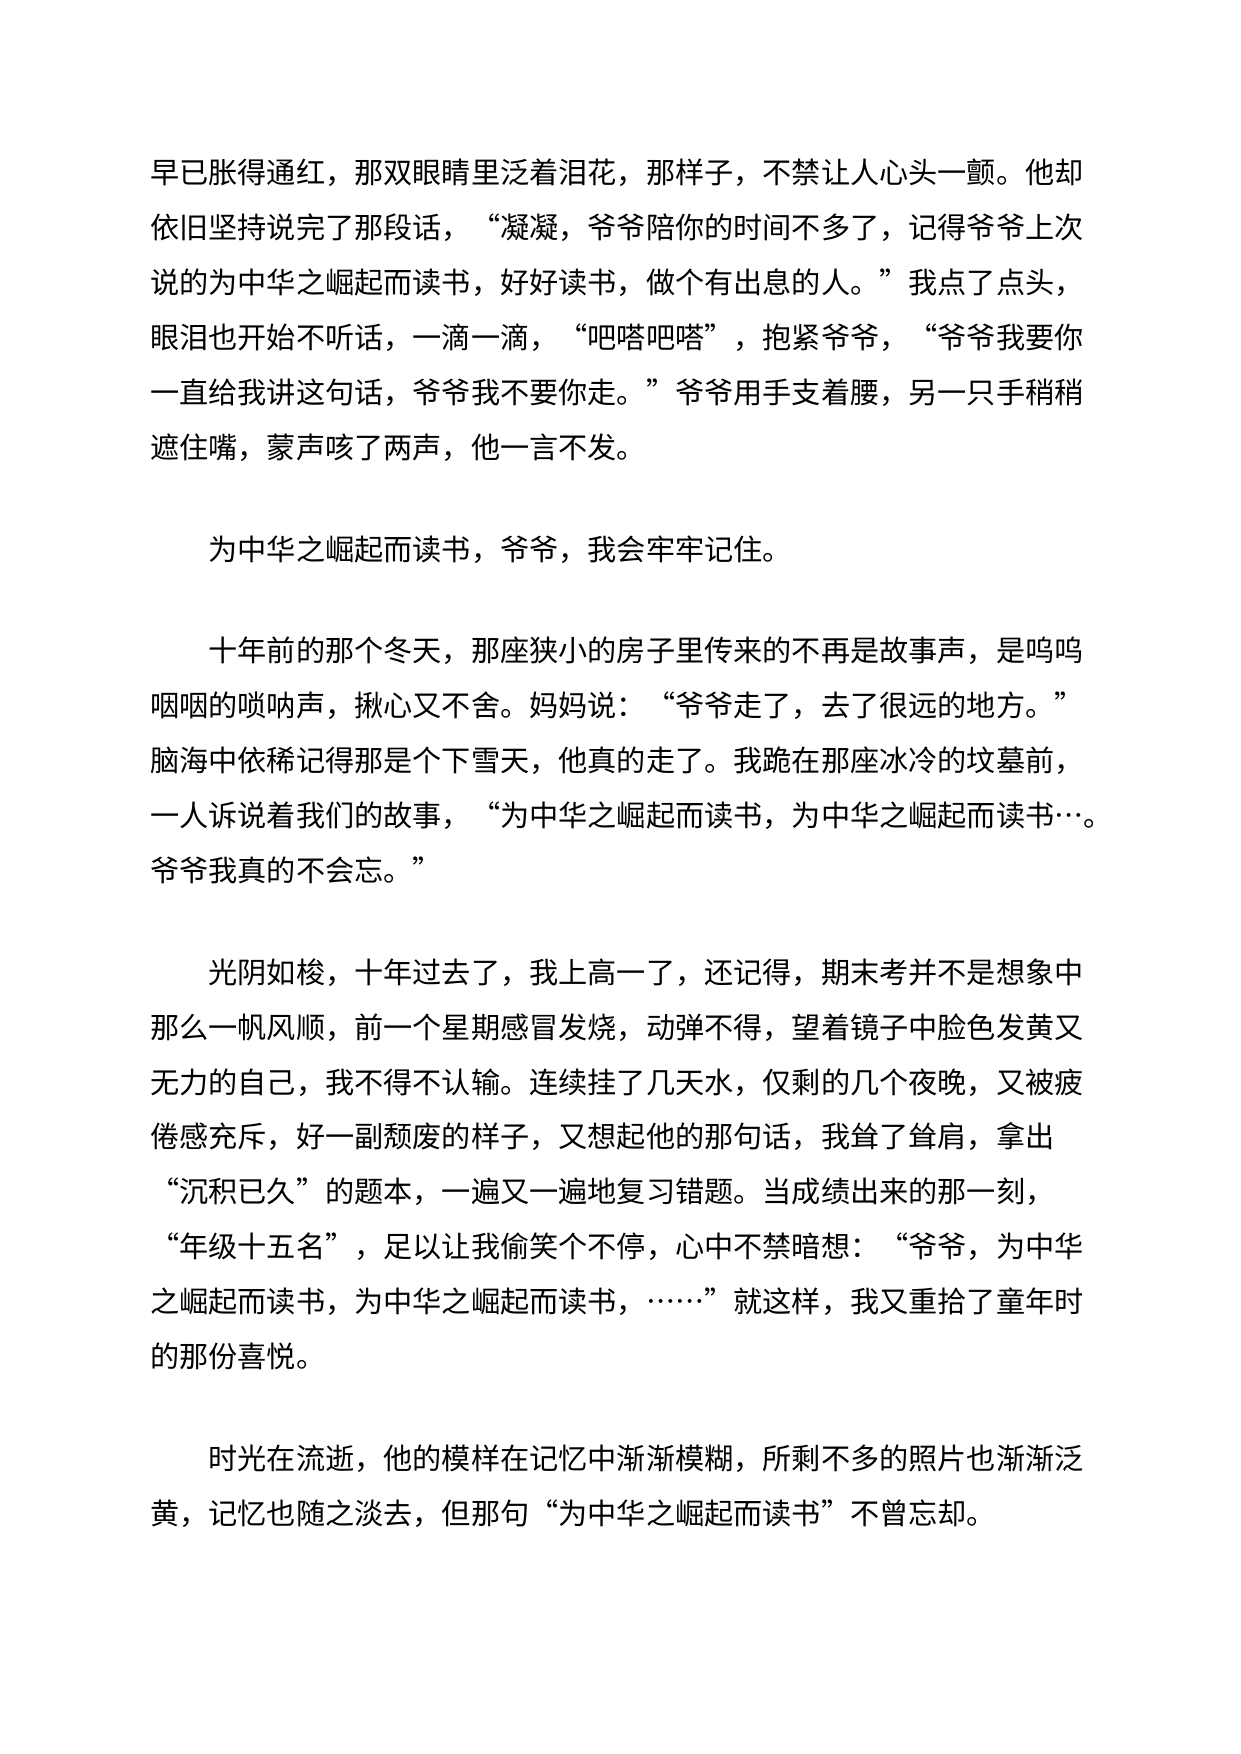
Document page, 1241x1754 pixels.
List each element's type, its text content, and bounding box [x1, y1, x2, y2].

text 十年前的那个冬天，那座狭小的房子里传来的不再是故事声，是呜呜咽咽的唢呐声，揪心又不舍。妈妈说：“爷爷走了，去了很远的地方。”脑海中依稀记得那是个下雪天，他真的走了。我跪在那座冰冷的坟墓前，一人诉说着我们的故事，“为中华之崛起而读书，为中华之崛起而读书…。爷爷我真的不会忘。” [150, 628, 1090, 890]
text 为中华之崛起而读书，爷爷，我会牢牢记住。 [150, 526, 1090, 568]
text 时光在流逝，他的模样在记忆中渐渐模糊，所剩不多的照片也渐渐泛黄，记忆也随之淡去，但那句“为中华之崛起而读书”不曾忘却。 [150, 1435, 1090, 1533]
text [150, 150, 1090, 467]
text 光阴如梭，十年过去了，我上高一了，还记得，期末考并不是想象中那么一帆风顺，前一个星期感冒发烧，动弹不得，望着镜子中脸色发黄又无力的自己，我不得不认输。连续挂了几天水，仅剩的几个夜晚，又被疲倦感充斥，好一副颓废的样子，又想起他的那句话，我耸了耸肩，拿出“沉积已久”的题本，一遍又一遍地复习错题。当成绩出来的那一刻，“年级十五名”，足以让我偷笑个不停，心中不禁暗想：“爷爷，为中华之崛起而读书，为中华之崛起而读书，……”就这样，我又重拾了童年时的那份喜悦。 [150, 949, 1090, 1376]
